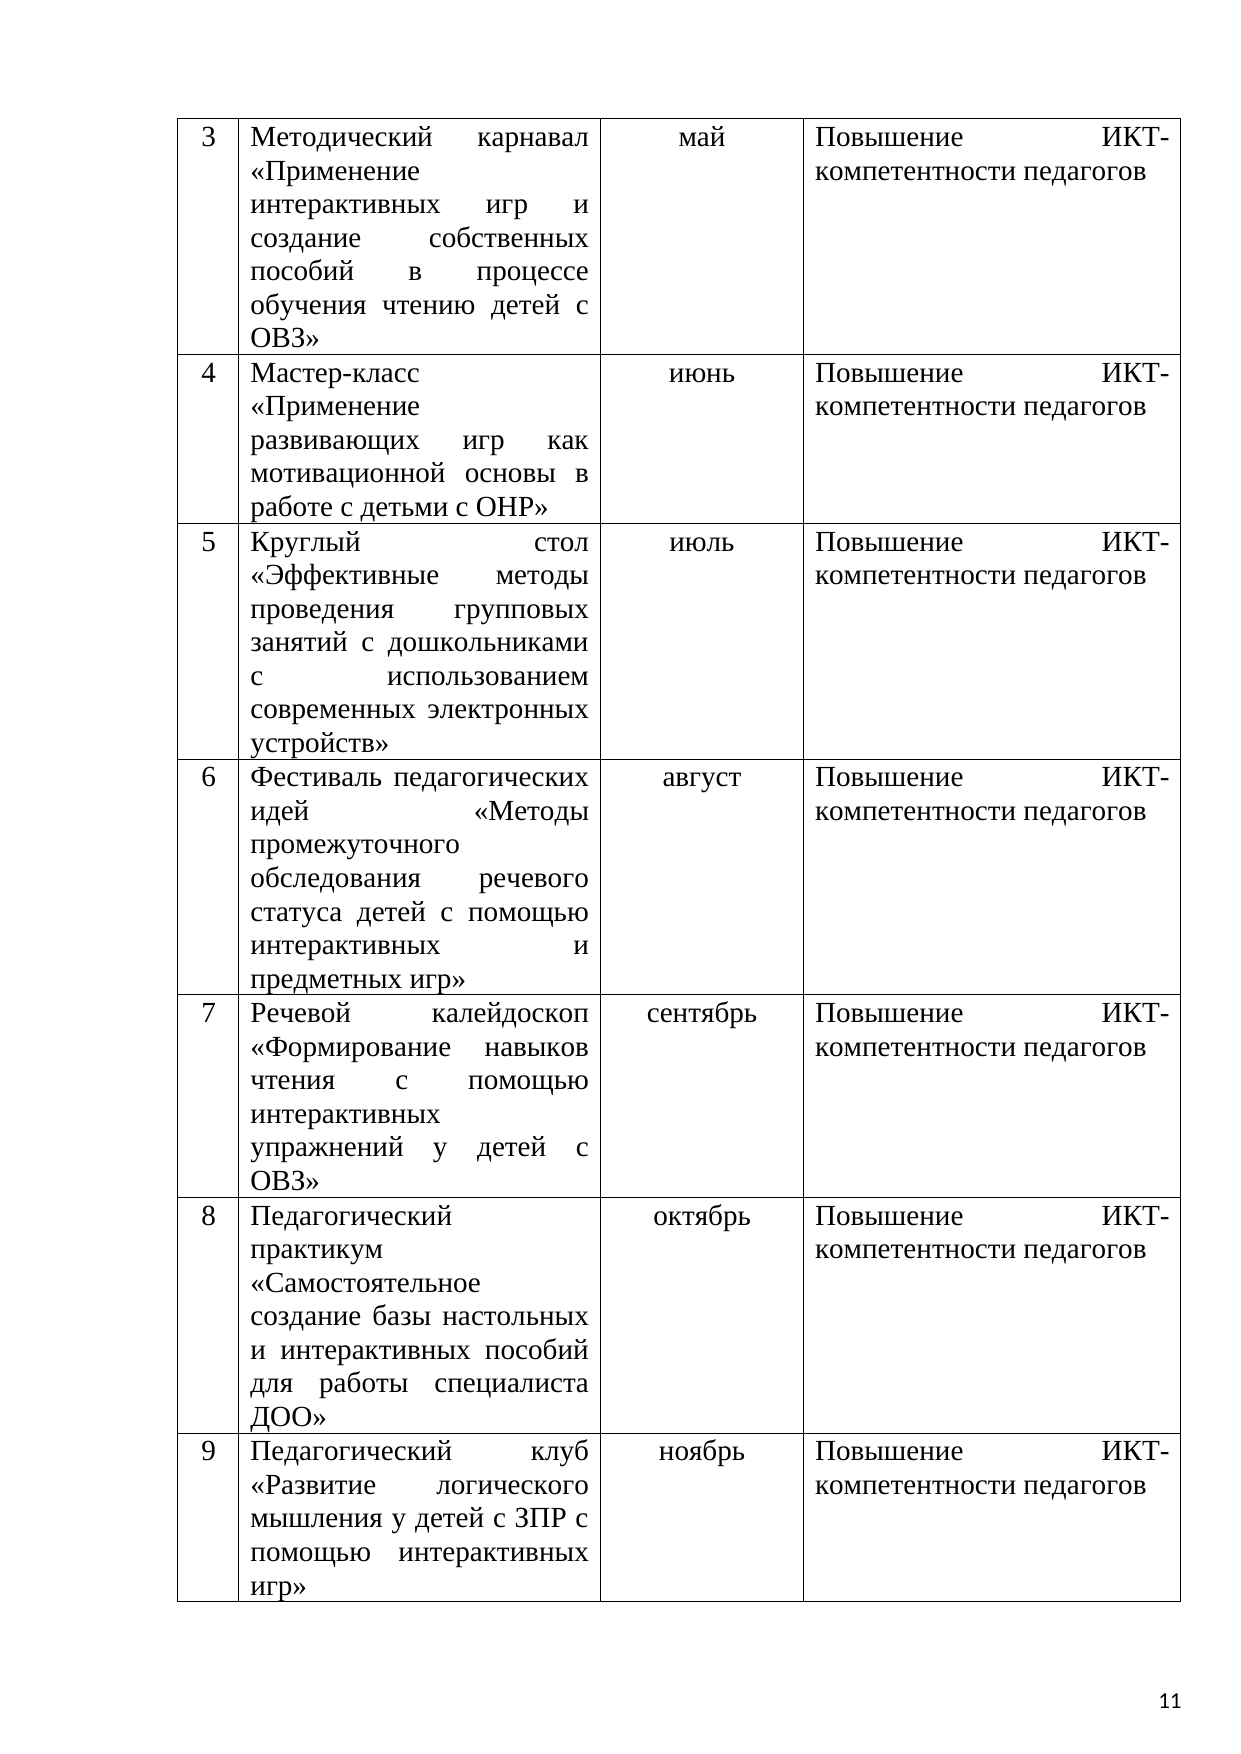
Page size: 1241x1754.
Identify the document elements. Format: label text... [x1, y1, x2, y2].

table_cell май [601, 119, 803, 354]
table_cell Методический карнавал «Применение интерактивных игр и создание собственных пособий в процессе обучения чтению детей с ОВЗ» [239, 119, 600, 354]
table_cell 5 [178, 524, 238, 758]
table_cell ноябрь [601, 1434, 803, 1601]
table_cell 8 [178, 1198, 238, 1432]
table_cell Педагогический клуб «Развитие логического мышления у детей с ЗПР с помощью интерактивных игр» [239, 1434, 600, 1601]
table_cell Повышение ИКТ-компетентности педагогов [804, 524, 1180, 758]
table_cell 4 [178, 355, 238, 523]
table_cell октябрь [601, 1198, 803, 1432]
table_cell сентябрь [601, 995, 803, 1197]
table_cell июнь [601, 355, 803, 523]
table_cell Повышение ИКТ-компетентности педагогов [804, 1434, 1180, 1601]
table_cell 9 [178, 1434, 238, 1601]
table_cell Педагогический практикум «Самостоятельное создание базы настольных и интерактивных пособий для работы специалиста ДОО» [239, 1198, 600, 1432]
table_cell июль [601, 524, 803, 758]
table_cell Мастер-класс «Применение развивающих игр как мотивационной основы в работе с детьми с ОНР» [239, 355, 600, 523]
table_cell Повышение ИКТ-компетентности педагогов [804, 355, 1180, 523]
table_cell 6 [178, 760, 238, 994]
table_cell 3 [178, 119, 238, 354]
table_cell Круглый стол «Эффективные методы проведения групповых занятий с дошкольниками с использованием современных электронных устройств» [239, 524, 600, 758]
table_cell август [601, 760, 803, 994]
table_cell Речевой калейдоскоп «Формирование навыков чтения с помощью интерактивных упражнений у детей с ОВЗ» [239, 995, 600, 1197]
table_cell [804, 119, 1180, 354]
table_cell 7 [178, 995, 238, 1197]
table_cell Повышение ИКТ-компетентности педагогов [804, 1198, 1180, 1432]
table_cell Фестиваль педагогических идей «Методы промежуточного обследования речевого статуса детей с помощью интерактивных и предметных игр» [239, 760, 600, 994]
table_cell Повышение ИКТ-компетентности педагогов [804, 760, 1180, 994]
table_cell Повышение ИКТ-компетентности педагогов [804, 995, 1180, 1197]
